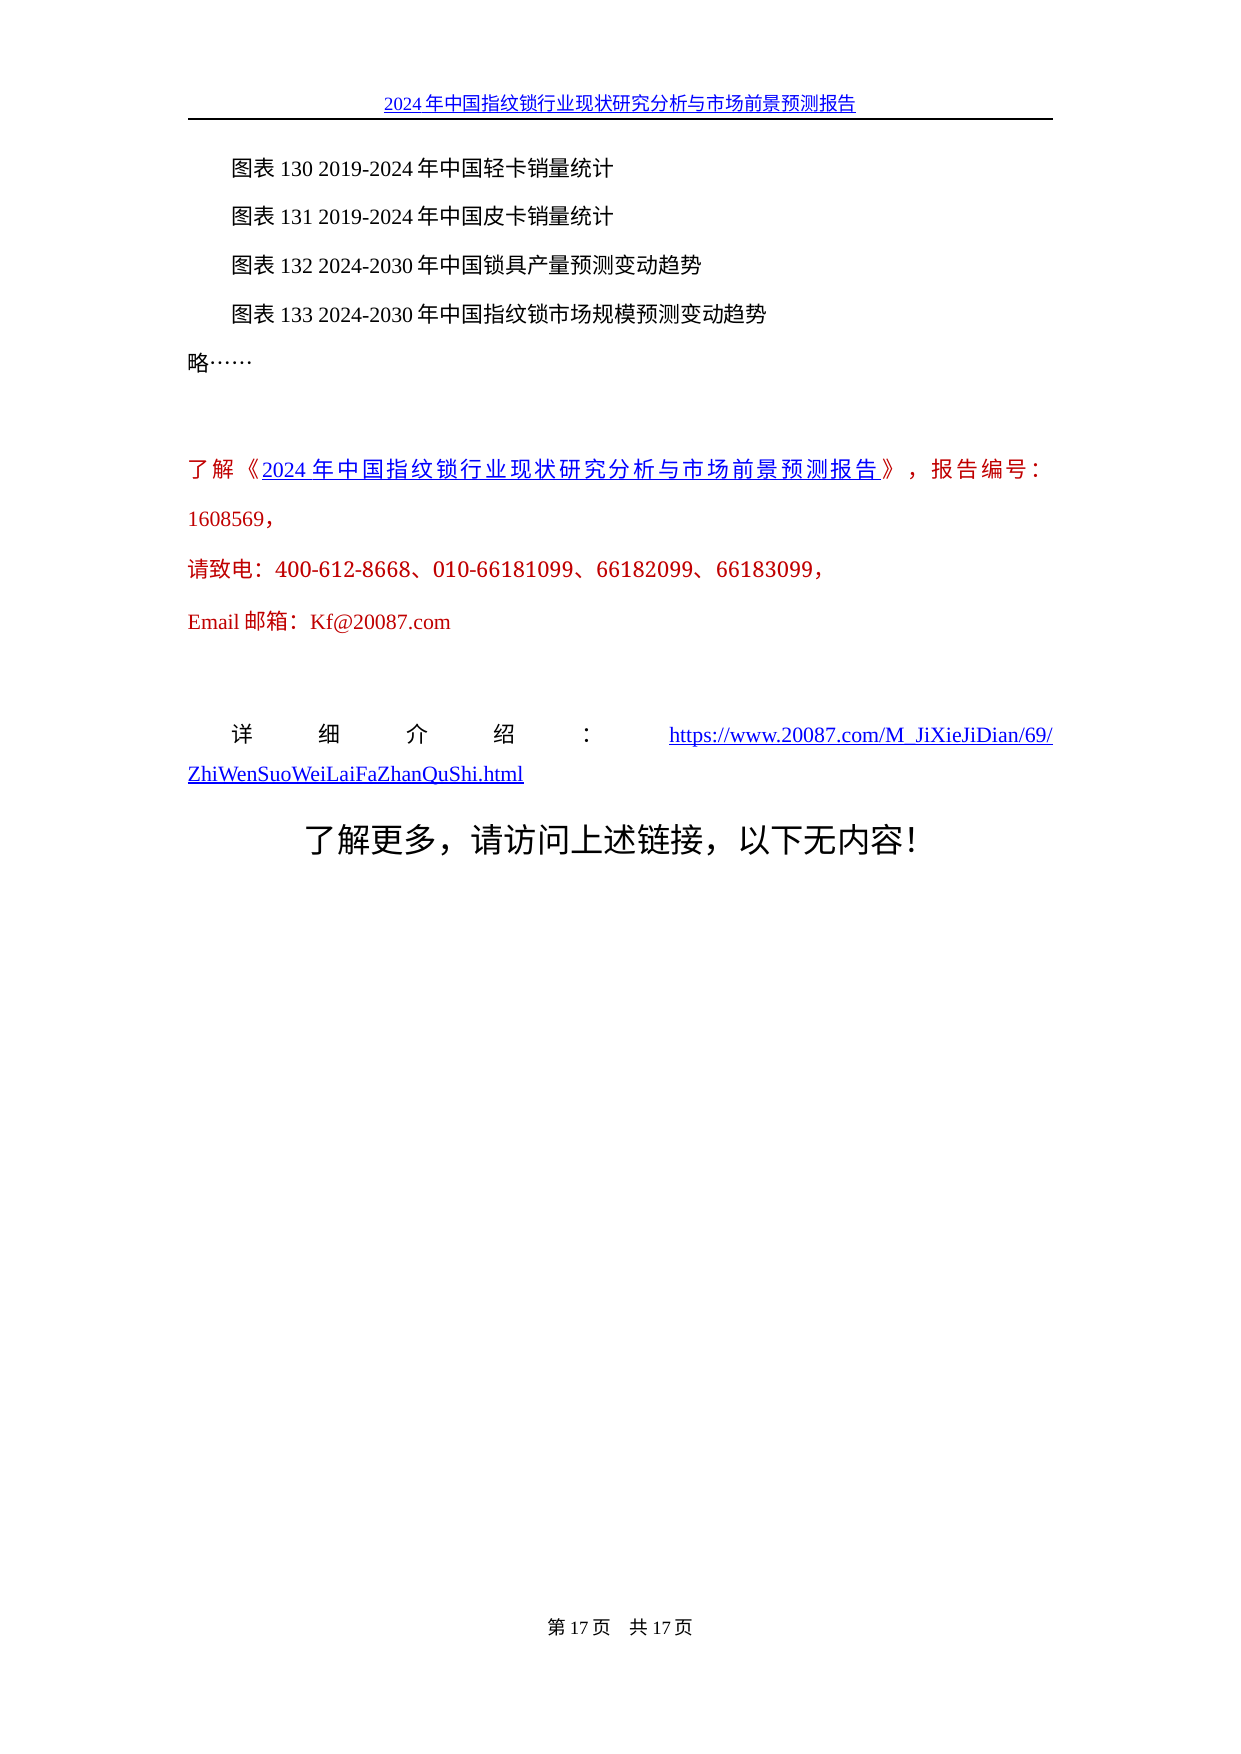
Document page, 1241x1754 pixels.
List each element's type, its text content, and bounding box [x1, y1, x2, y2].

text 请致电：400-612-8668、010-66181099、66182099、66183099， [187, 552, 1053, 584]
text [187, 150, 1053, 378]
title 了解更多，请访问上述链接，以下无内容！ [187, 805, 1053, 870]
text 了解《2024年中国指纹锁行业现状研究分析与市场前景预测报告》，报告编号：1608569， [187, 452, 1053, 533]
text Email邮箱：Kf@20087.com [187, 603, 1053, 636]
text 详细介绍：https://www.20087.com/M_JiXieJiDian/69/ZhiWenSuoWeiLaiFaZhanQuShi.html [187, 716, 1053, 789]
